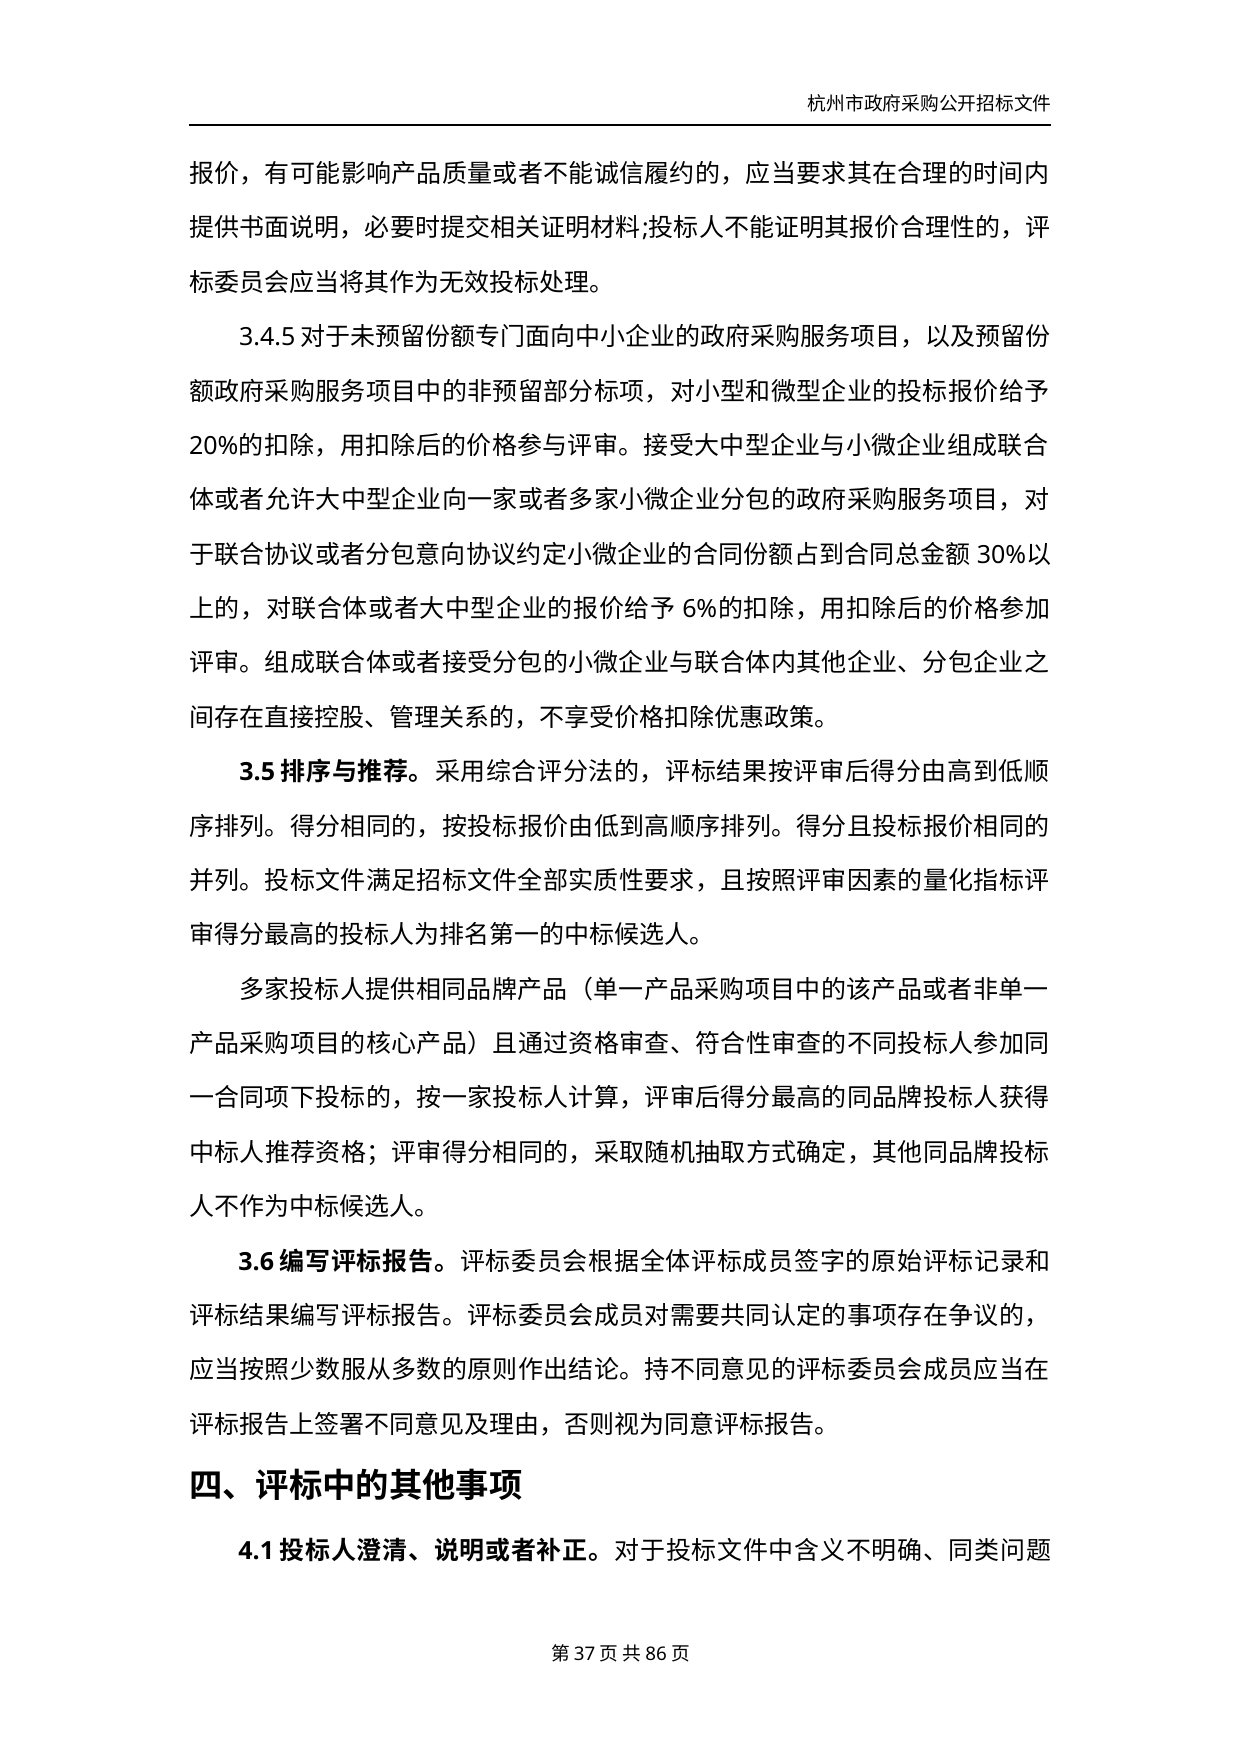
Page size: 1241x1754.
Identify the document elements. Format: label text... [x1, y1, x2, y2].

text 3.4.5对于未预留份额专门面向中小企业的政府采购服务项目，以及预留份额政府采购服务项目中的非预留部分标项，对小型和微型企业的投标报价给予20%的扣除，用扣除后的价格参与评审。接受大中型企业与小微企业组成联合体或者允许大中型企业向一家或者多家小微企业分包的政府采购服务项目，对于联合协议或者分包意向协议约定小微企业的合同份额占到合同总金额30%以上的，对联合体或者大中型企业的报价给予6%的扣除，用扣除后的价格参加评审。组成联合体或者接受分包的小微企业与联合体内其他企业、分包企业之间存在直接控股、管理关系的，不享受价格扣除优惠政策。 [189, 317, 1051, 733]
text 多家投标人提供相同品牌产品（单一产品采购项目中的该产品或者非单一产品采购项目的核心产品）且通过资格审查、符合性审查的不同投标人参加同一合同项下投标的，按一家投标人计算，评审后得分最高的同品牌投标人获得中标人推荐资格；评审得分相同的，采取随机抽取方式确定，其他同品牌投标人不作为中标候选人。 [189, 969, 1051, 1223]
text 四、评标中的其他事项 [189, 1458, 1051, 1507]
text 3.6编写评标报告。评标委员会根据全体评标成员签字的原始评标记录和评标结果编写评标报告。评标委员会成员对需要共同认定的事项存在争议的，应当按照少数服从多数的原则作出结论。持不同意见的评标委员会成员应当在评标报告上签署不同意见及理由，否则视为同意评标报告。 [189, 1241, 1051, 1440]
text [189, 153, 1051, 298]
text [189, 1530, 1051, 1566]
text 3.5排序与推荐。采用综合评分法的，评标结果按评审后得分由高到低顺序排列。得分相同的，按投标报价由低到高顺序排列。得分且投标报价相同的并列。投标文件满足招标文件全部实质性要求，且按照评审因素的量化指标评审得分最高的投标人为排名第一的中标候选人。 [189, 752, 1051, 951]
